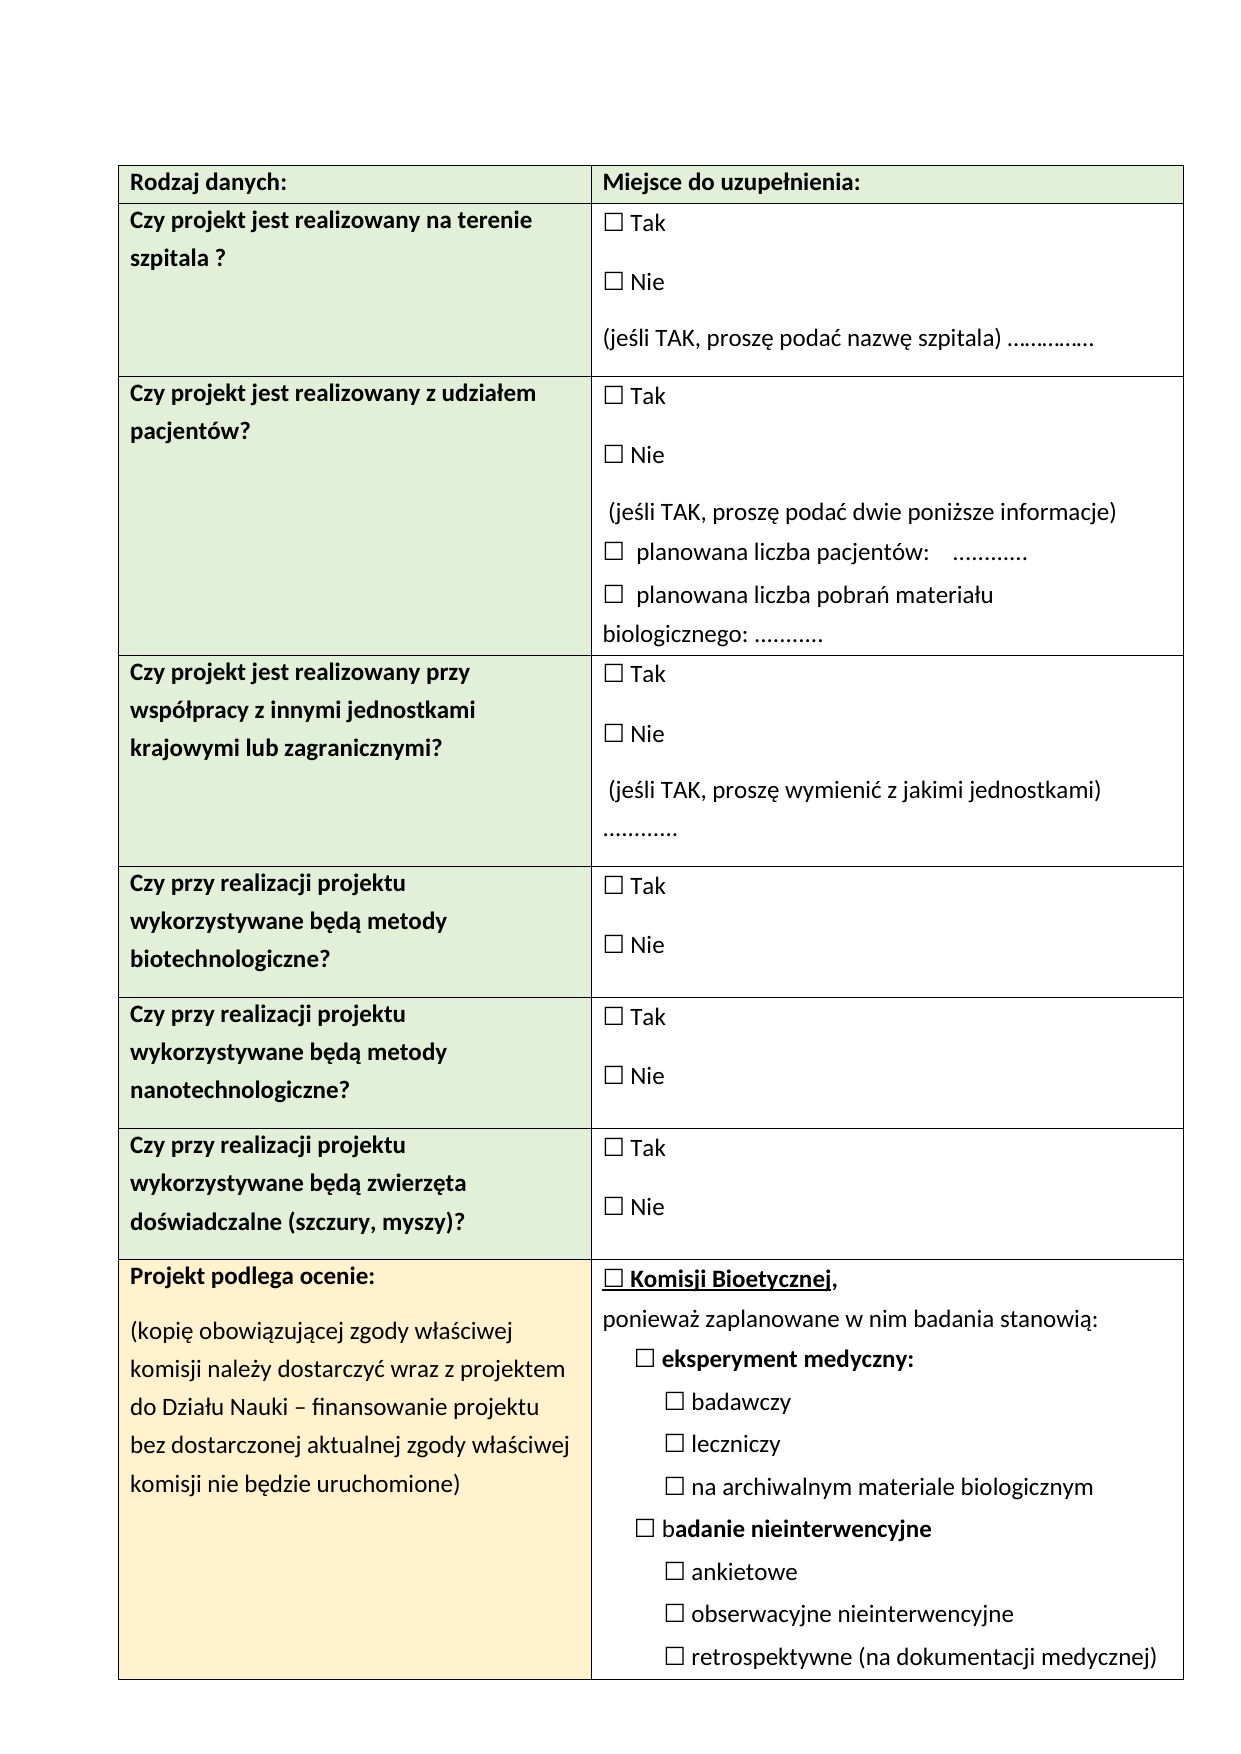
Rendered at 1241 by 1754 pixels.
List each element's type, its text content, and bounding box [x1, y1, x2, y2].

table_header Miejsce do uzupełnienia: [592, 166, 1183, 203]
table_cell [119, 1260, 591, 1679]
table_cell Czy przy realizacji projektu wykorzystywane będą zwierzęta doświadczalne (szczury, myszy)? [119, 1129, 591, 1259]
table_cell Czy projekt jest realizowany z udziałem pacjentów? [119, 377, 591, 655]
table_cell Czy przy realizacji projektu wykorzystywane będą metody biotechnologiczne? [119, 867, 591, 997]
table_cell Tak Nie [592, 1129, 1183, 1259]
table_cell Tak Nie (jeśli TAK, proszę podać dwie poniższe informacje) planowana liczba pacjentów: ............ planowana liczba pobrań materiału biologicznego: ........... [592, 377, 1183, 655]
table_cell Tak Nie [592, 998, 1183, 1128]
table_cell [592, 1260, 1183, 1679]
table_cell Czy projekt jest realizowany na terenie szpitala ? [119, 204, 591, 376]
table_cell Czy przy realizacji projektu wykorzystywane będą metody nanotechnologiczne? [119, 998, 591, 1128]
table_cell Tak Nie (jeśli TAK, proszę podać nazwę szpitala) …………… [592, 204, 1183, 376]
table_cell Tak Nie (jeśli TAK, proszę wymienić z jakimi jednostkami) ............ [592, 656, 1183, 866]
table_header Rodzaj danych: [119, 166, 591, 203]
table_cell Czy projekt jest realizowany przy współpracy z innymi jednostkami krajowymi lub zagranicznymi? [119, 656, 591, 866]
table_cell Tak Nie [592, 867, 1183, 997]
